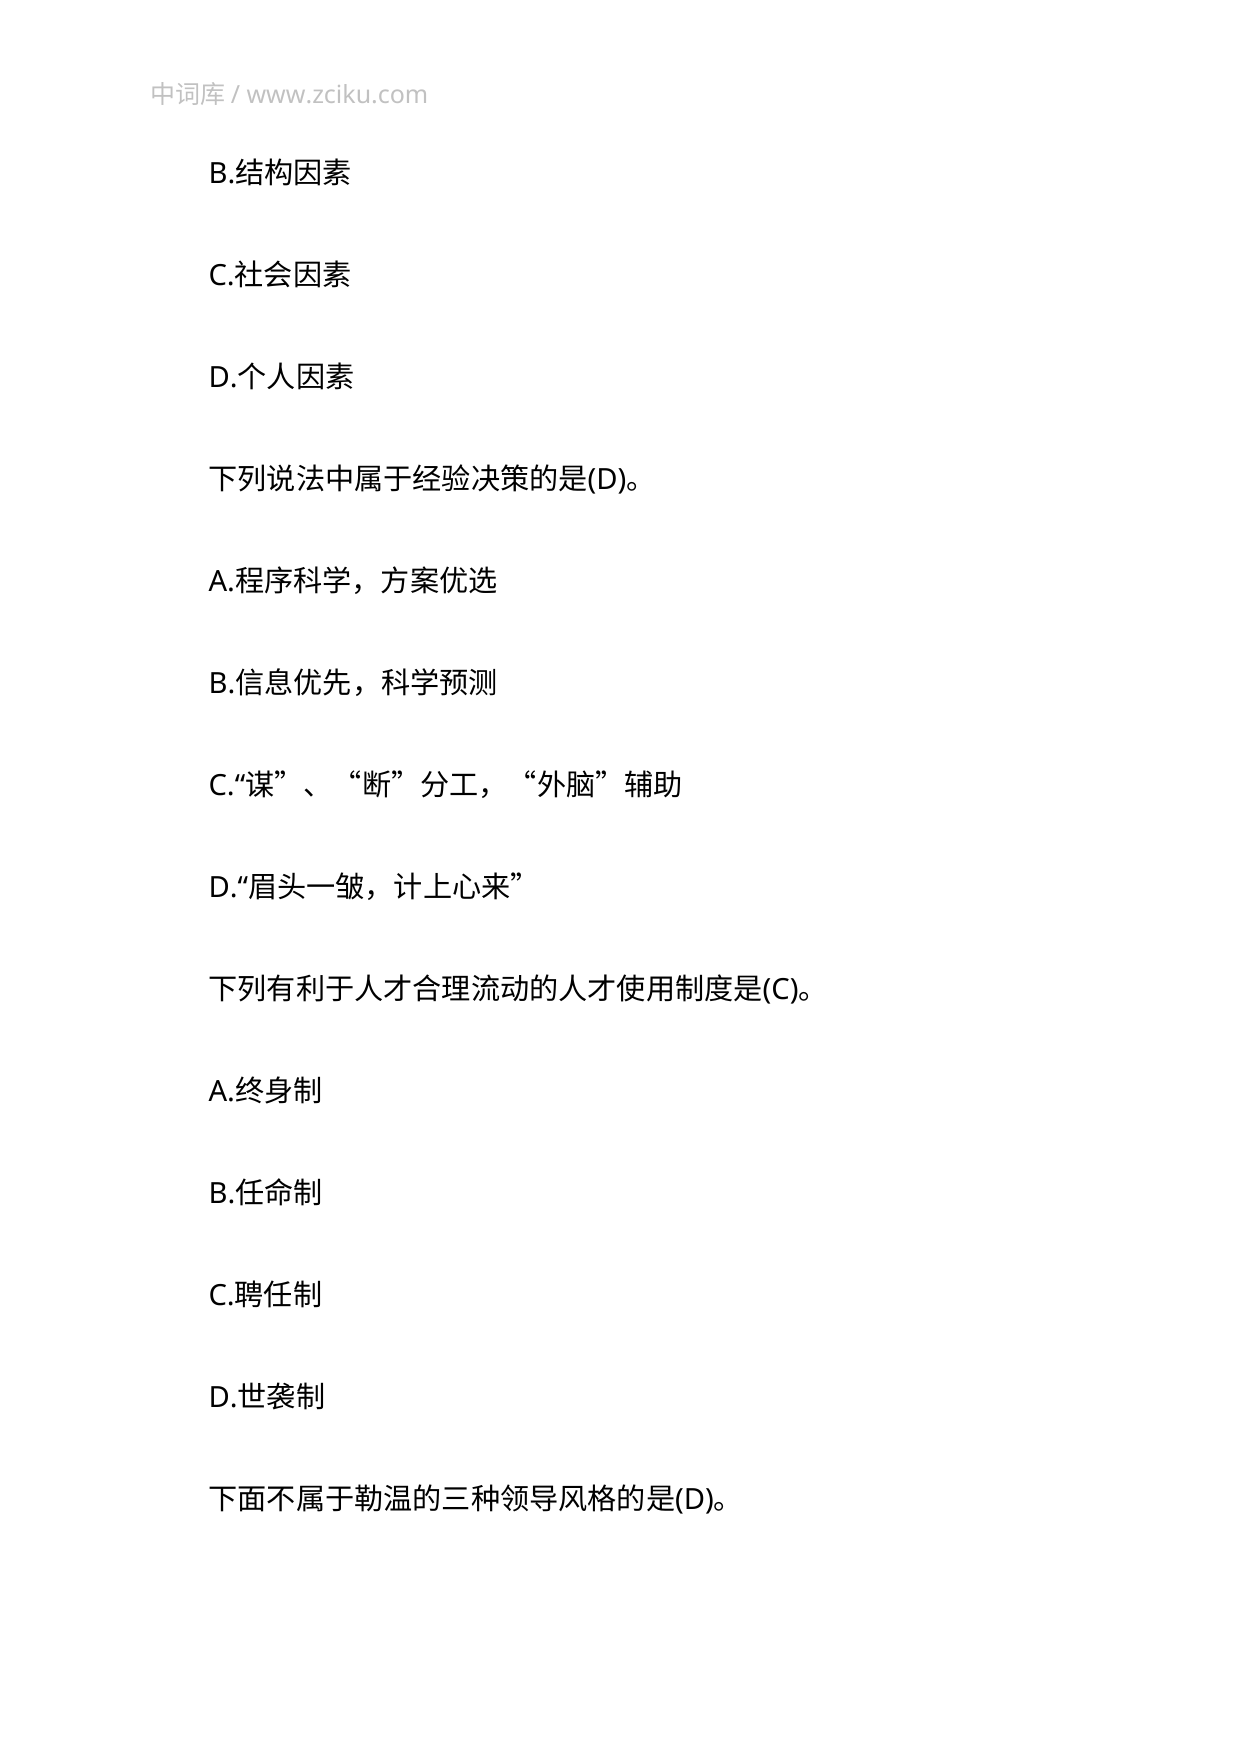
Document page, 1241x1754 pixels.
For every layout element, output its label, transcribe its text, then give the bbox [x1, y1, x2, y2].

text D.世袭制 [150, 1374, 1090, 1416]
text D.“眉头一皱，计上心来” [150, 864, 1090, 906]
text B.结构因素 [150, 150, 1090, 192]
text D.个人因素 [150, 354, 1090, 396]
text B.信息优先，科学预测 [150, 660, 1090, 702]
text A.程序科学，方案优选 [150, 558, 1090, 600]
text 下面不属于勒温的三种领导风格的是(D)。 [150, 1476, 1090, 1518]
text 下列说法中属于经验决策的是(D)。 [150, 456, 1090, 498]
text C.聘任制 [150, 1272, 1090, 1314]
text C.社会因素 [150, 252, 1090, 294]
text C.“谋”、“断”分工，“外脑”辅助 [150, 762, 1090, 804]
text 下列有利于人才合理流动的人才使用制度是(C)。 [150, 966, 1090, 1008]
text B.任命制 [150, 1170, 1090, 1212]
text A.终身制 [150, 1068, 1090, 1110]
